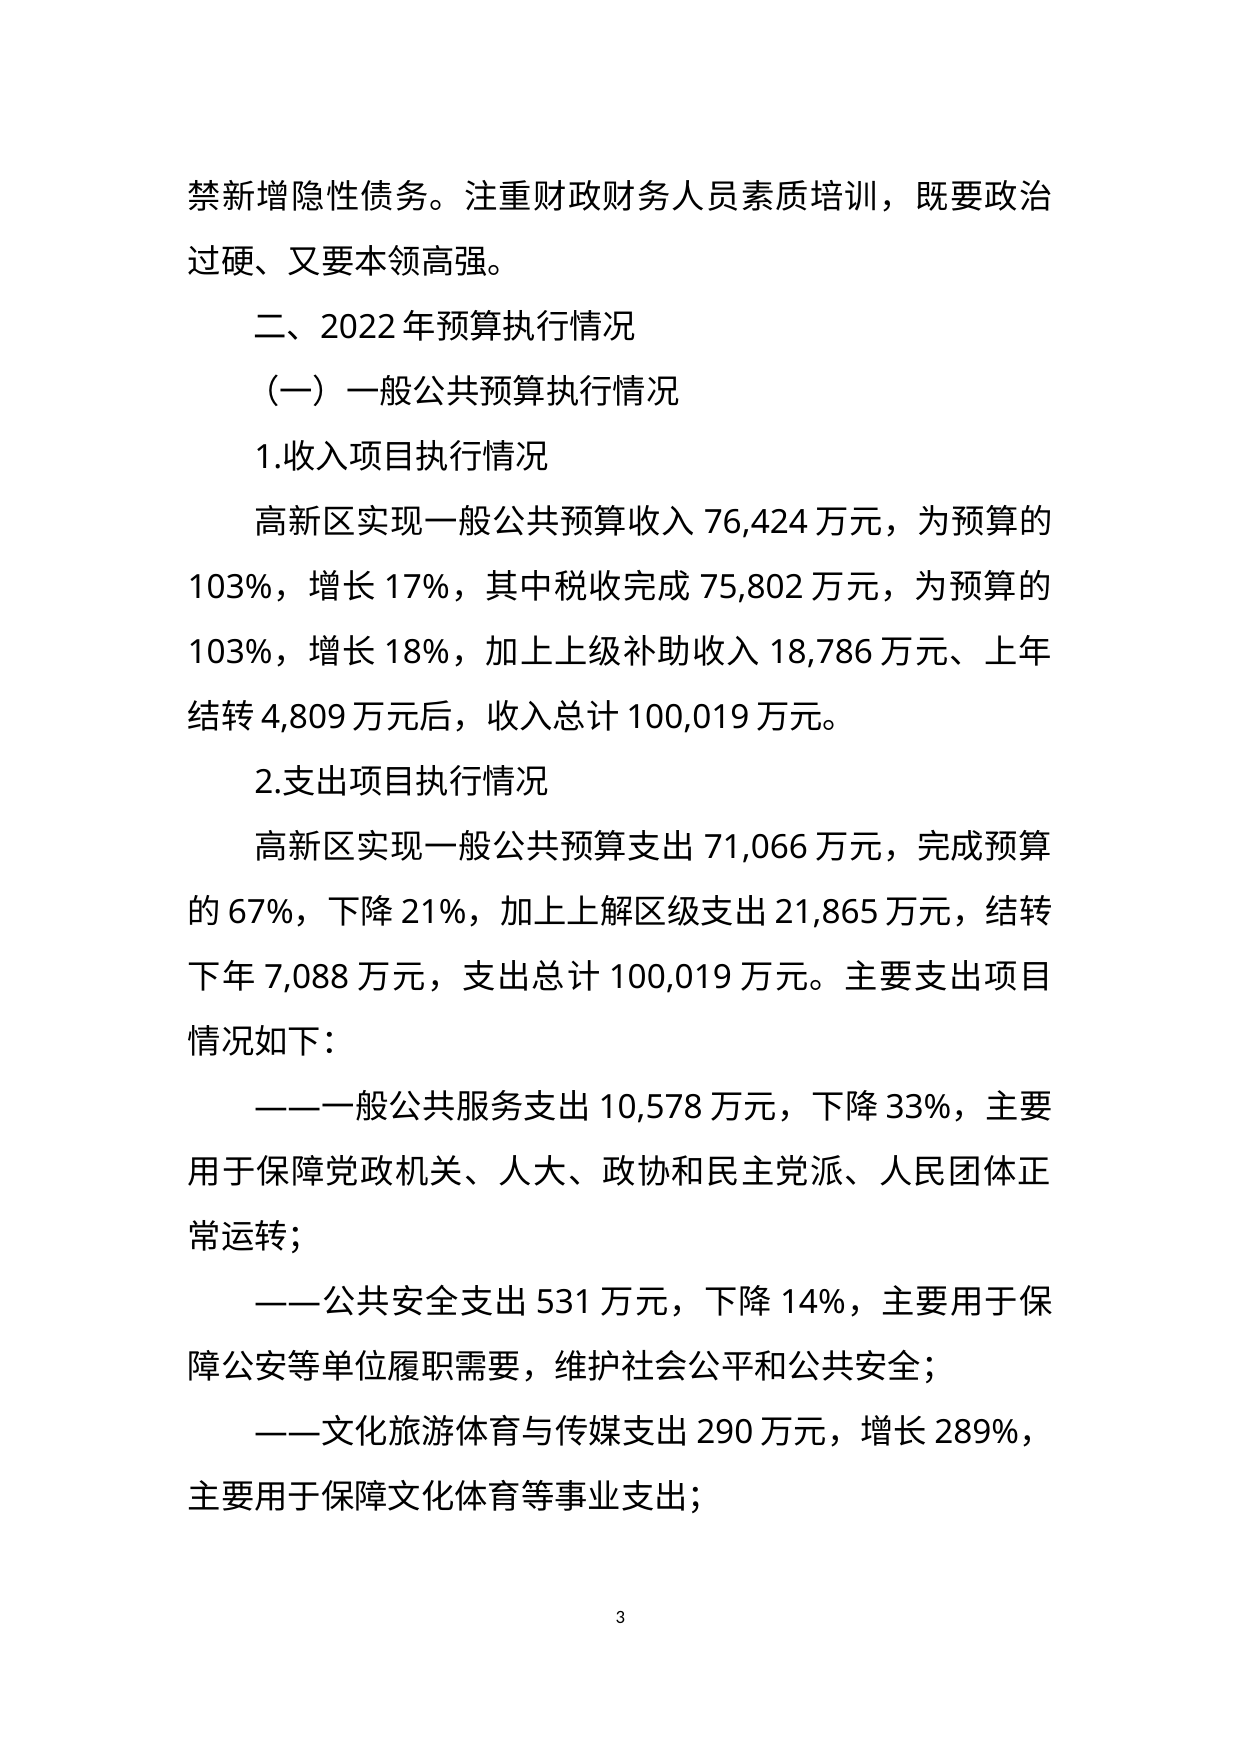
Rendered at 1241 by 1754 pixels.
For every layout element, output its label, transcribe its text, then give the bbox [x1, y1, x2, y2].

text 2.支出项目执行情况 [187, 747, 1053, 812]
text ——一般公共服务支出10,578万元，下降33%，主要用于保障党政机关、人大、政协和民主党派、人民团体正常运转； [187, 1072, 1053, 1267]
text 高新区实现一般公共预算收入76,424万元，为预算的103%，增长17%，其中税收完成75,802万元，为预算的103%，增长18%，加上上级补助收入18,786万元、上年结转4,809万元后，收入总计100,019万元。 [187, 487, 1053, 747]
text 二、2022年预算执行情况 [187, 292, 1053, 357]
text 高新区实现一般公共预算支出71,066万元，完成预算的67%，下降21%，加上上解区级支出21,865万元，结转下年7,088万元，支出总计100,019万元。主要支出项目情况如下： [187, 812, 1053, 1072]
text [187, 162, 1053, 292]
text （一）一般公共预算执行情况 [246, 357, 1053, 422]
text 1.收入项目执行情况 [187, 422, 1053, 487]
text ——文化旅游体育与传媒支出290万元，增长289%，主要用于保障文化体育等事业支出； [187, 1397, 1053, 1527]
text ——公共安全支出531万元，下降14%，主要用于保障公安等单位履职需要，维护社会公平和公共安全； [187, 1267, 1053, 1397]
